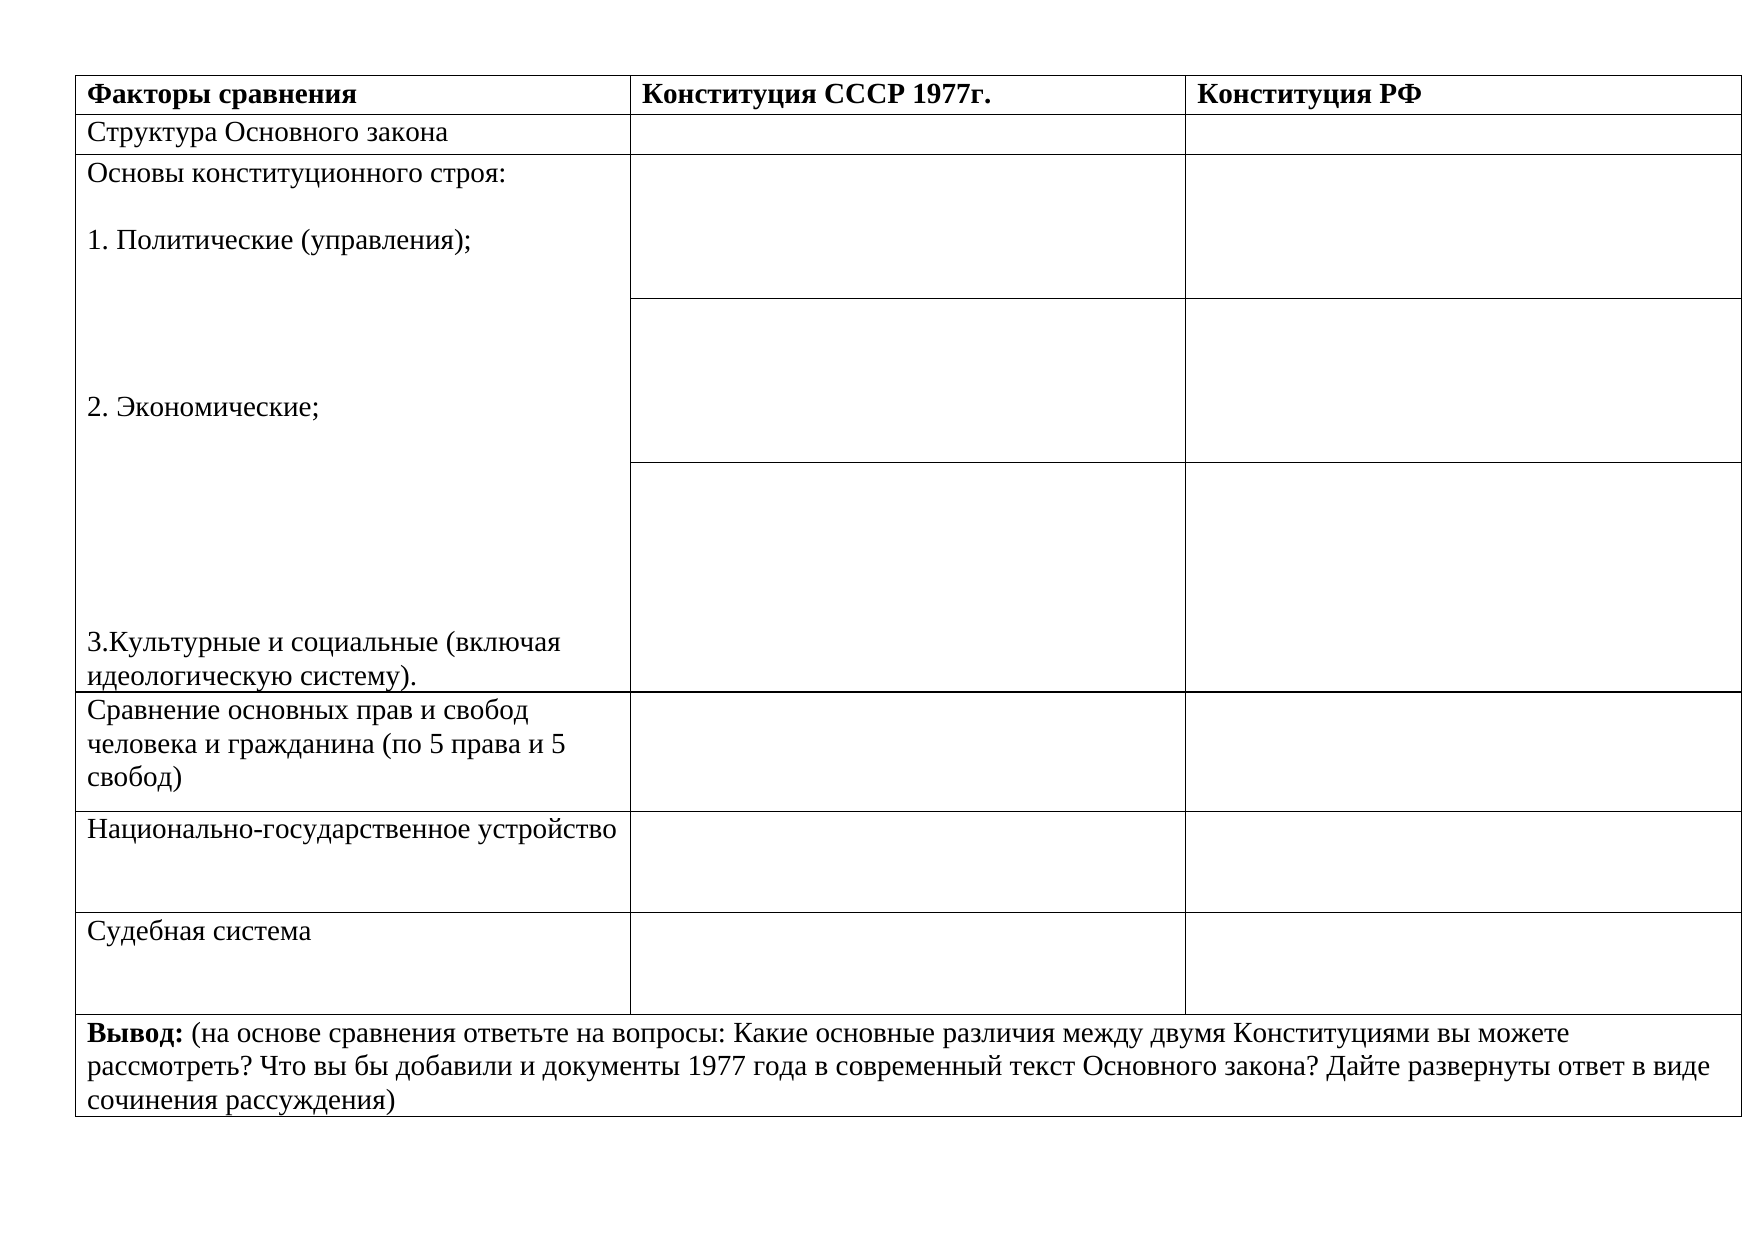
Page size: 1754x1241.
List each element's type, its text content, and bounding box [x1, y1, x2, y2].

table_cell [1186, 812, 1741, 912]
table_cell Судебная система [76, 913, 630, 1014]
table_cell [1186, 913, 1741, 1014]
table_cell Сравнение основных прав и свобод человека и гражданина (по 5 права и 5 свобод) [76, 693, 630, 811]
table_cell [631, 913, 1185, 1014]
table_cell [631, 155, 1185, 298]
table_cell [631, 115, 1185, 154]
table_cell Структура Основного закона [76, 115, 630, 154]
table_cell [1186, 299, 1741, 462]
table_cell [1186, 693, 1741, 811]
table_cell [1186, 463, 1741, 691]
table_header Конституция РФ [1186, 76, 1741, 113]
table_cell [631, 299, 1185, 462]
table_header Факторы сравнения [76, 76, 630, 113]
table_header Конституция СССР 1977г. [631, 76, 1185, 113]
table_cell [1186, 115, 1741, 154]
table_cell Вывод: (на основе сравнения ответьте на вопросы: Какие основные различия между двумя Конституциями вы можете рассмотреть? Что вы бы добавили и документы 1977 года в современный текст Основного закона? Дайте развернуты ответ в виде сочинения рассуждения) [76, 1015, 1741, 1116]
table_cell Основы конституционного строя: 1. Политические (управления); 2. Экономические; 3.Культурные и социальные (включая идеологическую систему). [76, 155, 630, 691]
table_cell [1186, 155, 1741, 298]
table_cell Национально-государственное устройство [76, 812, 630, 912]
table_cell [631, 693, 1185, 811]
table_cell [631, 812, 1185, 912]
table_cell [631, 463, 1185, 691]
